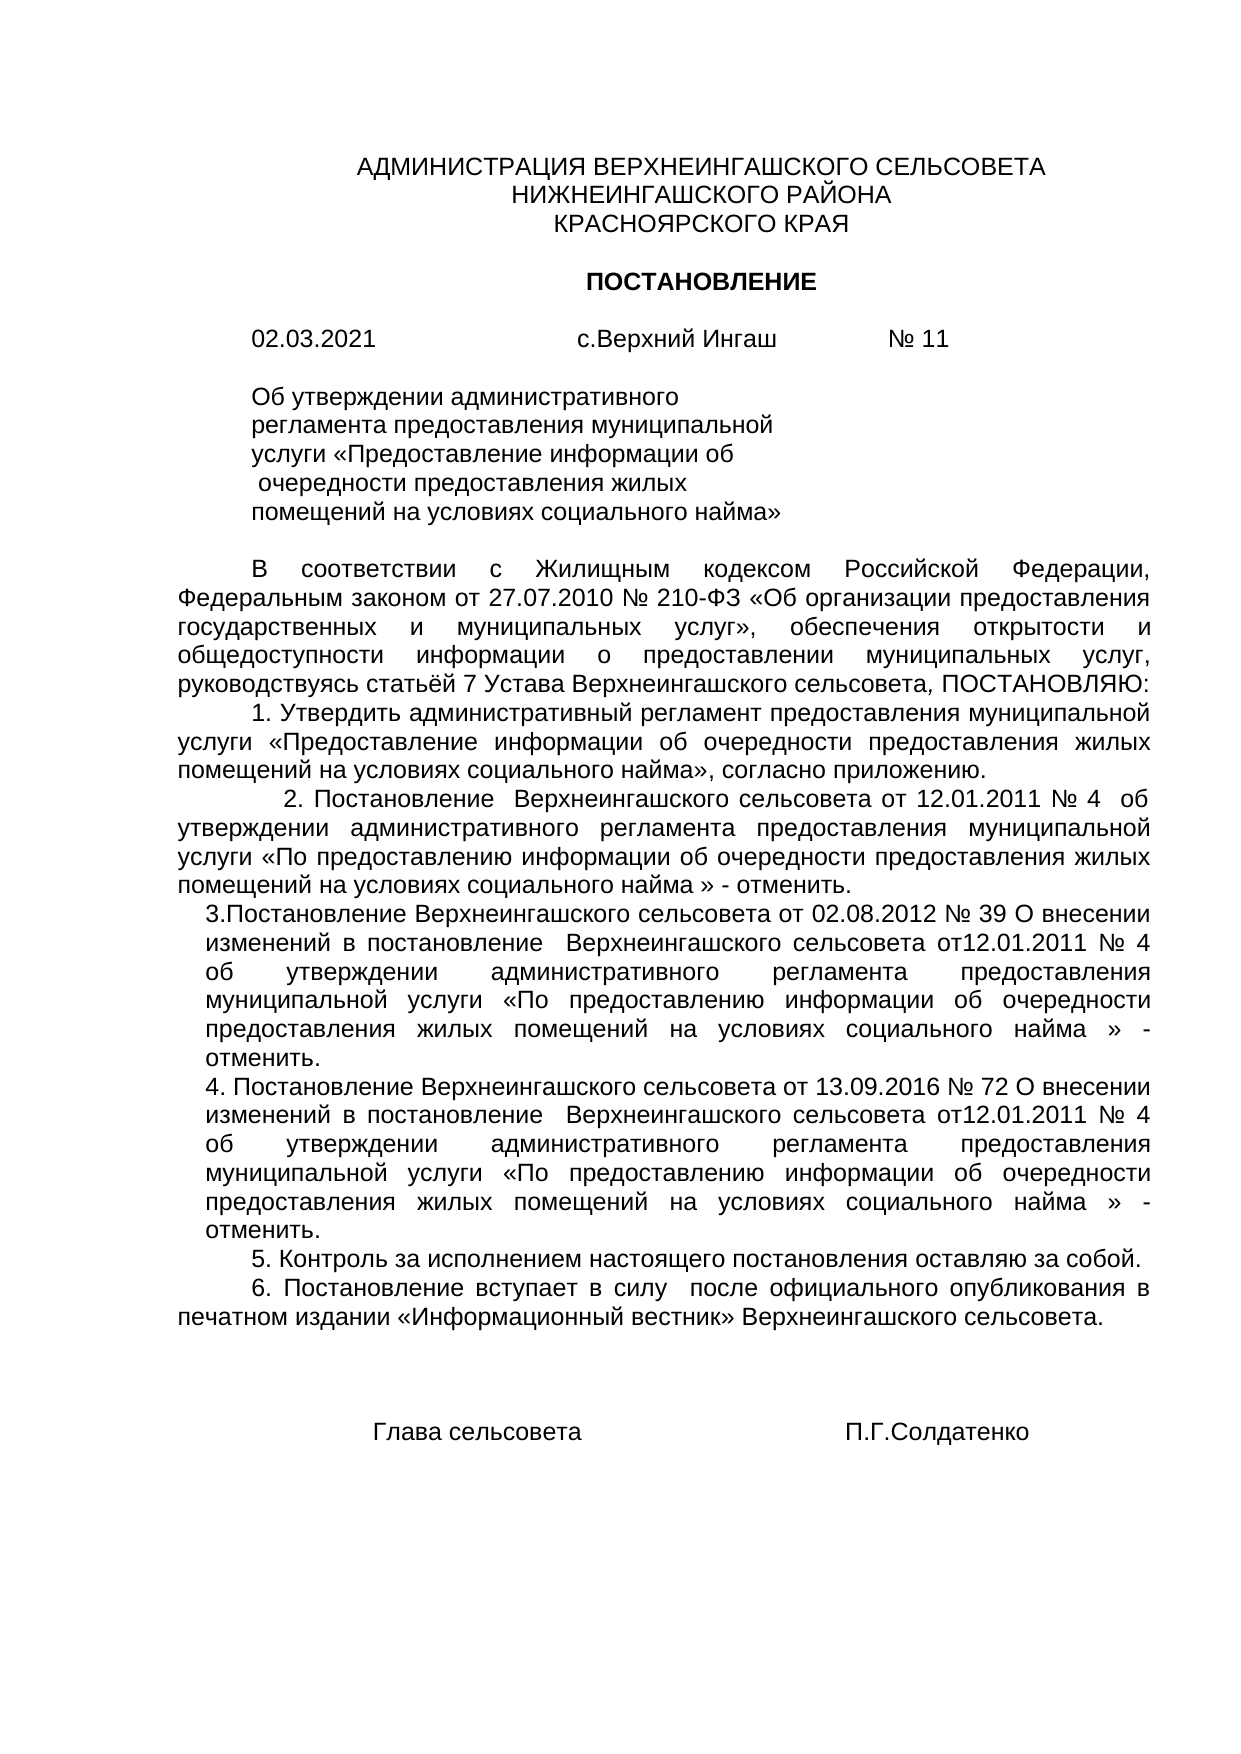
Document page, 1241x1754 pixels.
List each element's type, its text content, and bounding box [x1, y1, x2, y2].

text АДМИНИСТРАЦИЯ ВЕРХНЕИНГАШСКОГО СЕЛЬСОВЕТА [177, 152, 1152, 180]
text помещений на условиях социального найма» [177, 497, 1152, 525]
title 3.Постановление Верхнеингашского сельсовета от 02.08.2012 № 39 О внесении изменений в постановление Верхнеингашского сельсовета от12.01.2011 № 4 об утверждении административного регламента предоставления муниципальной услуги «По предоставлению информации об очередности предоставления жилых помещений на условиях социального найма » - отменить. [205, 899, 1152, 1072]
text 2. Постановление Верхнеингашского сельсовета от 12.01.2011 № 4 об утверждении административного регламента предоставления муниципальной услуги «По предоставлению информации об очередности предоставления жилых помещений на условиях социального найма » - отменить. [177, 784, 1152, 899]
text Об утверждении административного [177, 382, 1152, 410]
text 02.03.2021 с.Верхний Ингаш № 11 [177, 324, 1152, 353]
text 6. Постановление вступает в силу после официального опубликования в печатном издании «Информационный вестник» Верхнеингашского сельсовета. [177, 1273, 1152, 1330]
text 1. Утвердить административный регламент предоставления муниципальной услуги «Предоставление информации об очередности предоставления жилых помещений на условиях социального найма», согласно приложению. [177, 698, 1152, 784]
text услуги «Предоставление информации об [177, 439, 1152, 468]
text регламента предоставления муниципальной [177, 410, 1152, 439]
title 4. Постановление Верхнеингашского сельсовета от 13.09.2016 № 72 О внесении изменений в постановление Верхнеингашского сельсовета от12.01.2011 № 4 об утверждении административного регламента предоставления муниципальной услуги «По предоставлению информации об очередности предоставления жилых помещений на условиях социального найма » - отменить. [205, 1072, 1152, 1244]
text 5. Контроль за исполнением настоящего постановления оставляю за собой. [177, 1244, 1152, 1273]
text ПОСТАНОВЛЕНИЕ [177, 267, 1152, 295]
text В соответствии с Жилищным кодексом Российской Федерации, Федеральным законом от 27.07.2010 № 210-ФЗ «Об организации предоставления государственных и муниципальных услуг», обеспечения открытости и общедоступности информации о предоставлении муниципальных услуг, руководствуясь статьёй 7 Устава Верхнеингашского сельсовета, ПОСТАНОВЛЯЮ: [177, 554, 1152, 698]
text очередности предоставления жилых [177, 468, 1152, 497]
text КРАСНОЯРСКОГО КРАЯ [177, 209, 1152, 238]
text НИЖНЕИНГАШСКОГО РАЙОНА [177, 180, 1152, 209]
text Глава сельсовета П.Г.Солдатенко [177, 1417, 1152, 1445]
